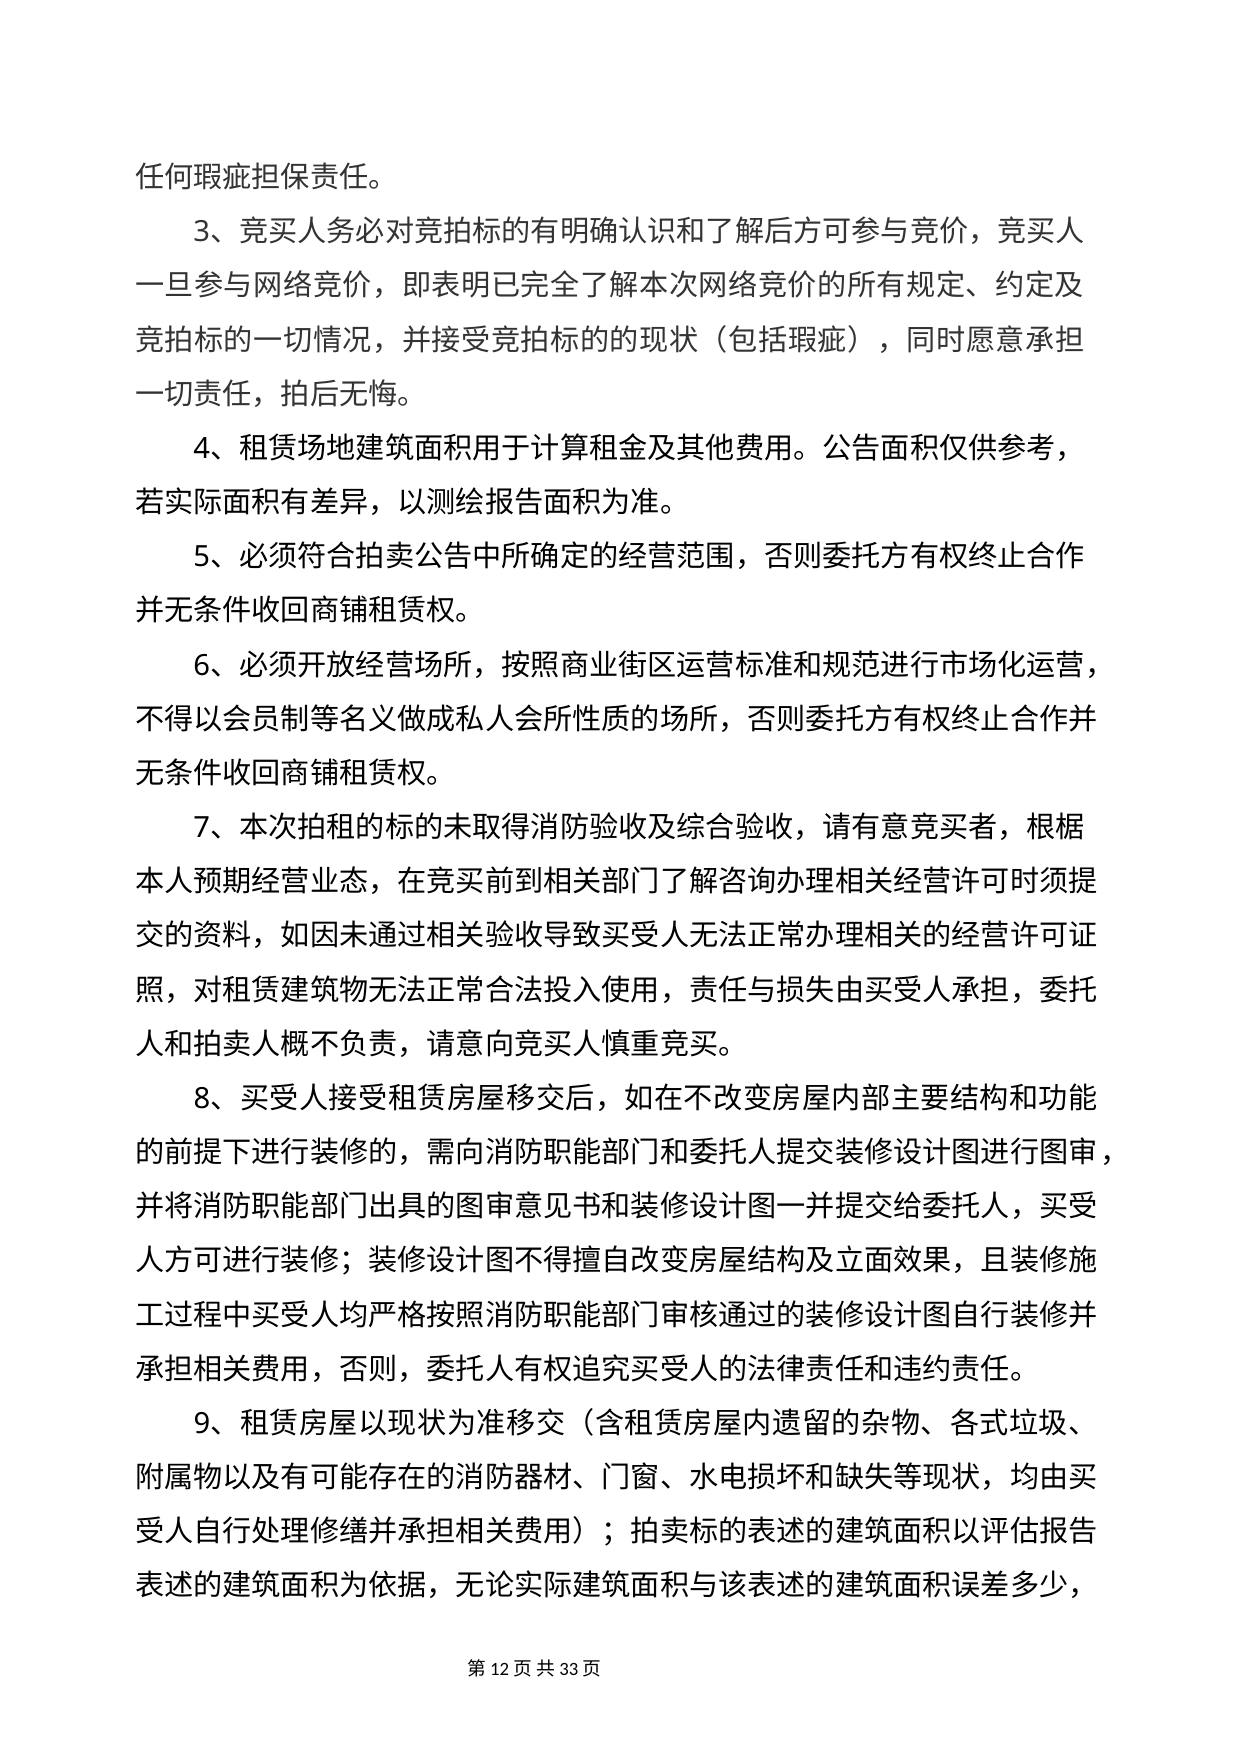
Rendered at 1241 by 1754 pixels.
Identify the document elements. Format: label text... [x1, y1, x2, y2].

subtitle 4、租赁场地建筑面积用于计算租金及其他费用。公告面积仅供参考，若实际面积有差异，以测绘报告面积为准。 [135, 415, 1100, 523]
text 7、本次拍租的标的未取得消防验收及综合验收，请有意竞买者，根椐本人预期经营业态，在竞买前到相关部门了解咨询办理相关经营许可时须提交的资料，如因未通过相关验收导致买受人无法正常办理相关的经营许可证照，对租赁建筑物无法正常合法投入使用，责任与损失由买受人承担，委托人和拍卖人概不负责，请意向竞买人慎重竞买。 [135, 794, 1100, 1065]
text 3、竞买人务必对竞拍标的有明确认识和了解后方可参与竞价，竞买人一旦参与网络竞价，即表明已完全了解本次网络竞价的所有规定、约定及竞拍标的一切情况，并接受竞拍标的的现状（包括瑕疵），同时愿意承担一切责任，拍后无悔。 [135, 198, 1085, 415]
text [135, 144, 1085, 198]
subtitle 6、必须开放经营场所，按照商业街区运营标准和规范进行市场化运营，不得以会员制等名义做成私人会所性质的场所，否则委托方有权终止合作并无条件收回商铺租赁权。 [135, 632, 1100, 794]
subtitle 5、必须符合拍卖公告中所确定的经营范围，否则委托方有权终止合作并无条件收回商铺租赁权。 [135, 523, 1100, 632]
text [135, 1390, 1100, 1607]
text 8、买受人接受租赁房屋移交后，如在不改变房屋内部主要结构和功能的前提下进行装修的，需向消防职能部门和委托人提交装修设计图进行图审，并将消防职能部门出具的图审意见书和装修设计图一并提交给委托人，买受人方可进行装修；装修设计图不得擅自改变房屋结构及立面效果，且装修施工过程中买受人均严格按照消防职能部门审核通过的装修设计图自行装修并承担相关费用，否则，委托人有权追究买受人的法律责任和违约责任。 [135, 1065, 1100, 1390]
